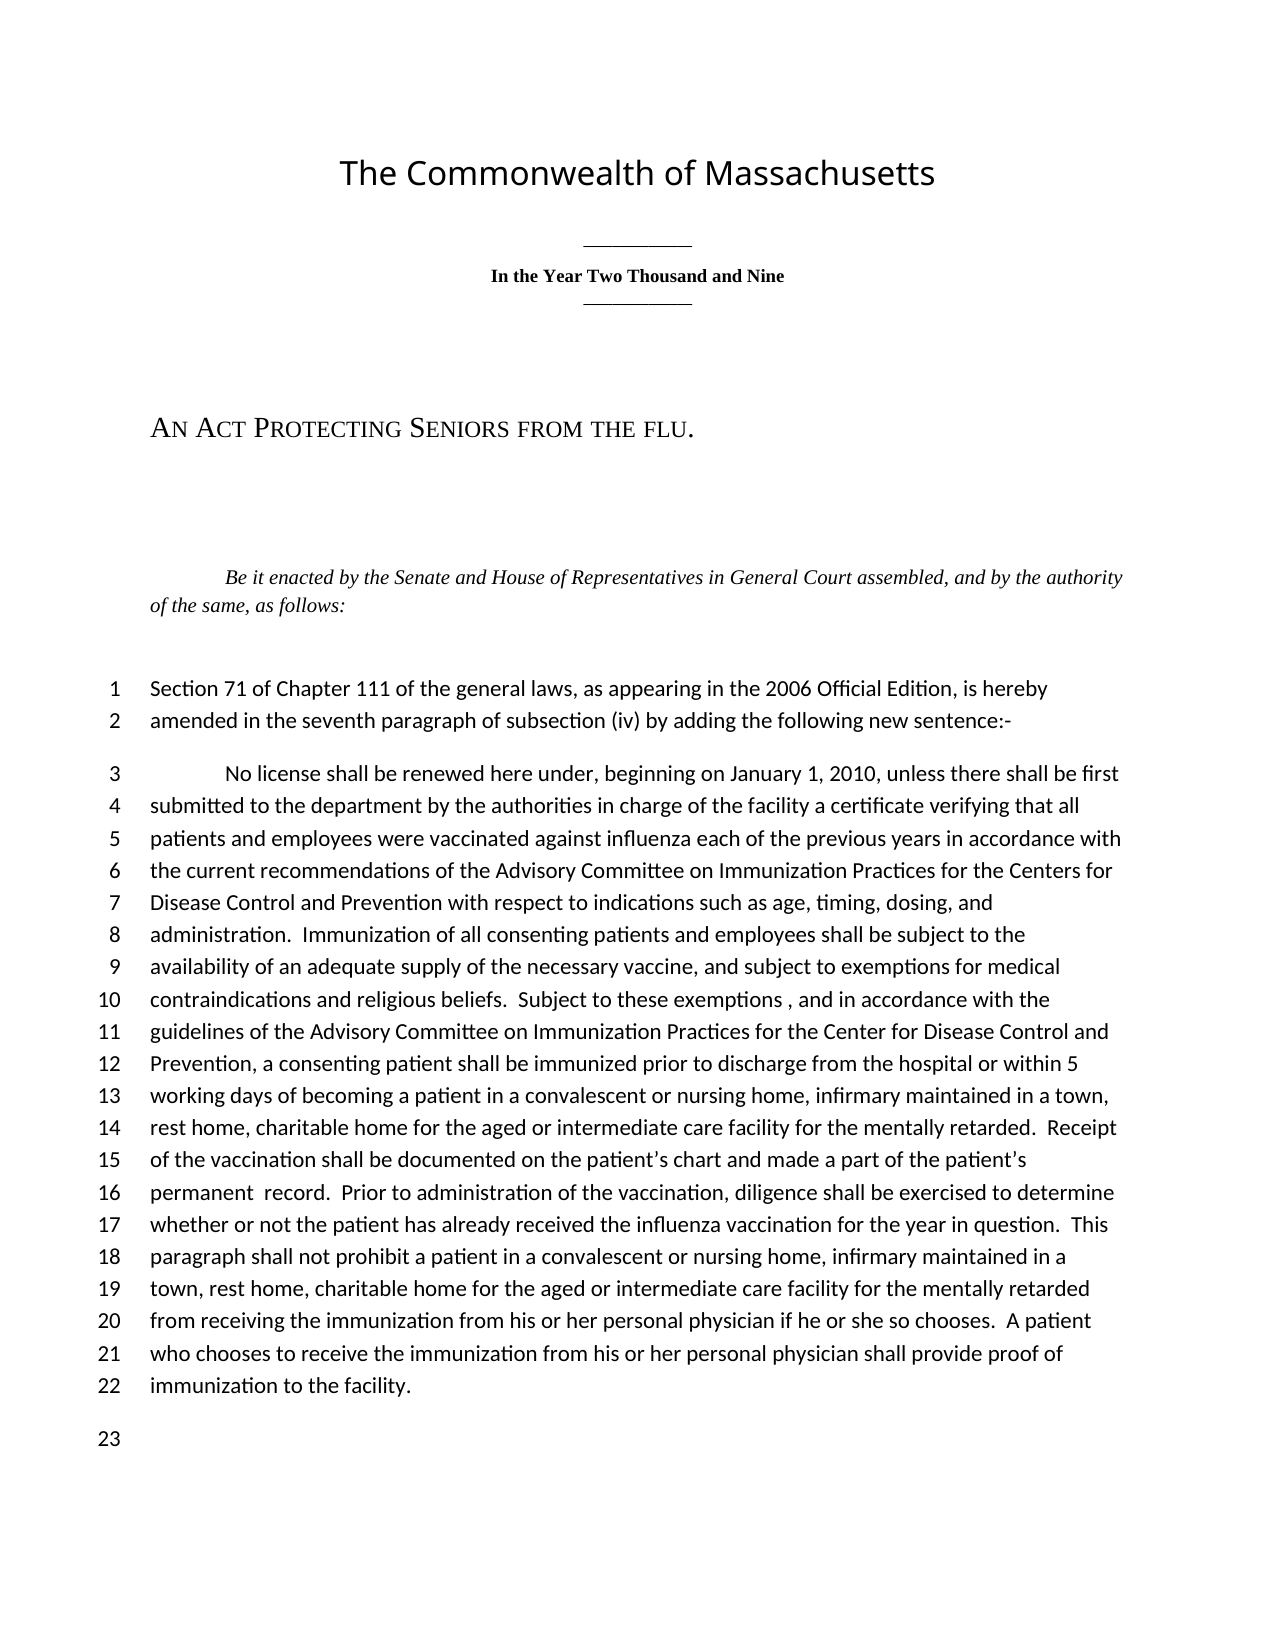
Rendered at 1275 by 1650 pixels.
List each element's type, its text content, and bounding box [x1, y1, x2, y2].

text An Act Protecting Seniors from the flu. [150, 410, 1125, 540]
text Section 71 of Chapter 111 of the general laws, as appearing in the 2006 Official Edition, is hereby amended in the seventh paragraph of subsection (iv) by adding the following new sentence:- [150, 674, 1125, 734]
text The Commonwealth of Massachusetts [150, 150, 1125, 228]
text _______________ [150, 290, 1125, 319]
text No license shall be renewed here under, beginning on January 1, 2010, unless there shall be first submitted to the department by the authorities in charge of the facility a certificate verifying that all patients and employees were vaccinated against influenza each of the previous years in accordance with the current recommendations of the Advisory Committee on Immunization Practices for the Centers for Disease Control and Prevention with respect to indications such as age, timing, dosing, and administration. Immunization of all consenting patients and employees shall be subject to the availability of an adequate supply of the necessary vaccine, and subject to exemptions for medical contraindications and religious beliefs. Subject to these exemptions , and in accordance with the guidelines of the Advisory Committee on Immunization Practices for the Center for Disease Control and Prevention, a consenting patient shall be immunized prior to discharge from the hospital or within 5 working days of becoming a patient in a convalescent or nursing home, infirmary maintained in a town, rest home, charitable home for the aged or intermediate care facility for the mentally retarded. Receipt of the vaccination shall be documented on the patient’s chart and made a part of the patient’s permanent record. Prior to administration of the vaccination, diligence shall be exercised to determine whether or not the patient has already received the influenza vaccination for the year in question. This paragraph shall not prohibit a patient in a convalescent or nursing home, infirmary maintained in a town, rest home, charitable home for the aged or intermediate care facility for the mentally retarded from receiving the immunization from his or her personal physician if he or she so chooses. A patient who chooses to receive the immunization from his or her personal physician shall provide proof of immunization to the facility. [150, 759, 1125, 1399]
text In the Year Two Thousand and Nine [150, 265, 1125, 287]
text Be it enacted by the Senate and House of Representatives in General Court assembled, and by the authority of the same, as follows: [150, 565, 1125, 649]
text _______________ [150, 232, 1125, 261]
